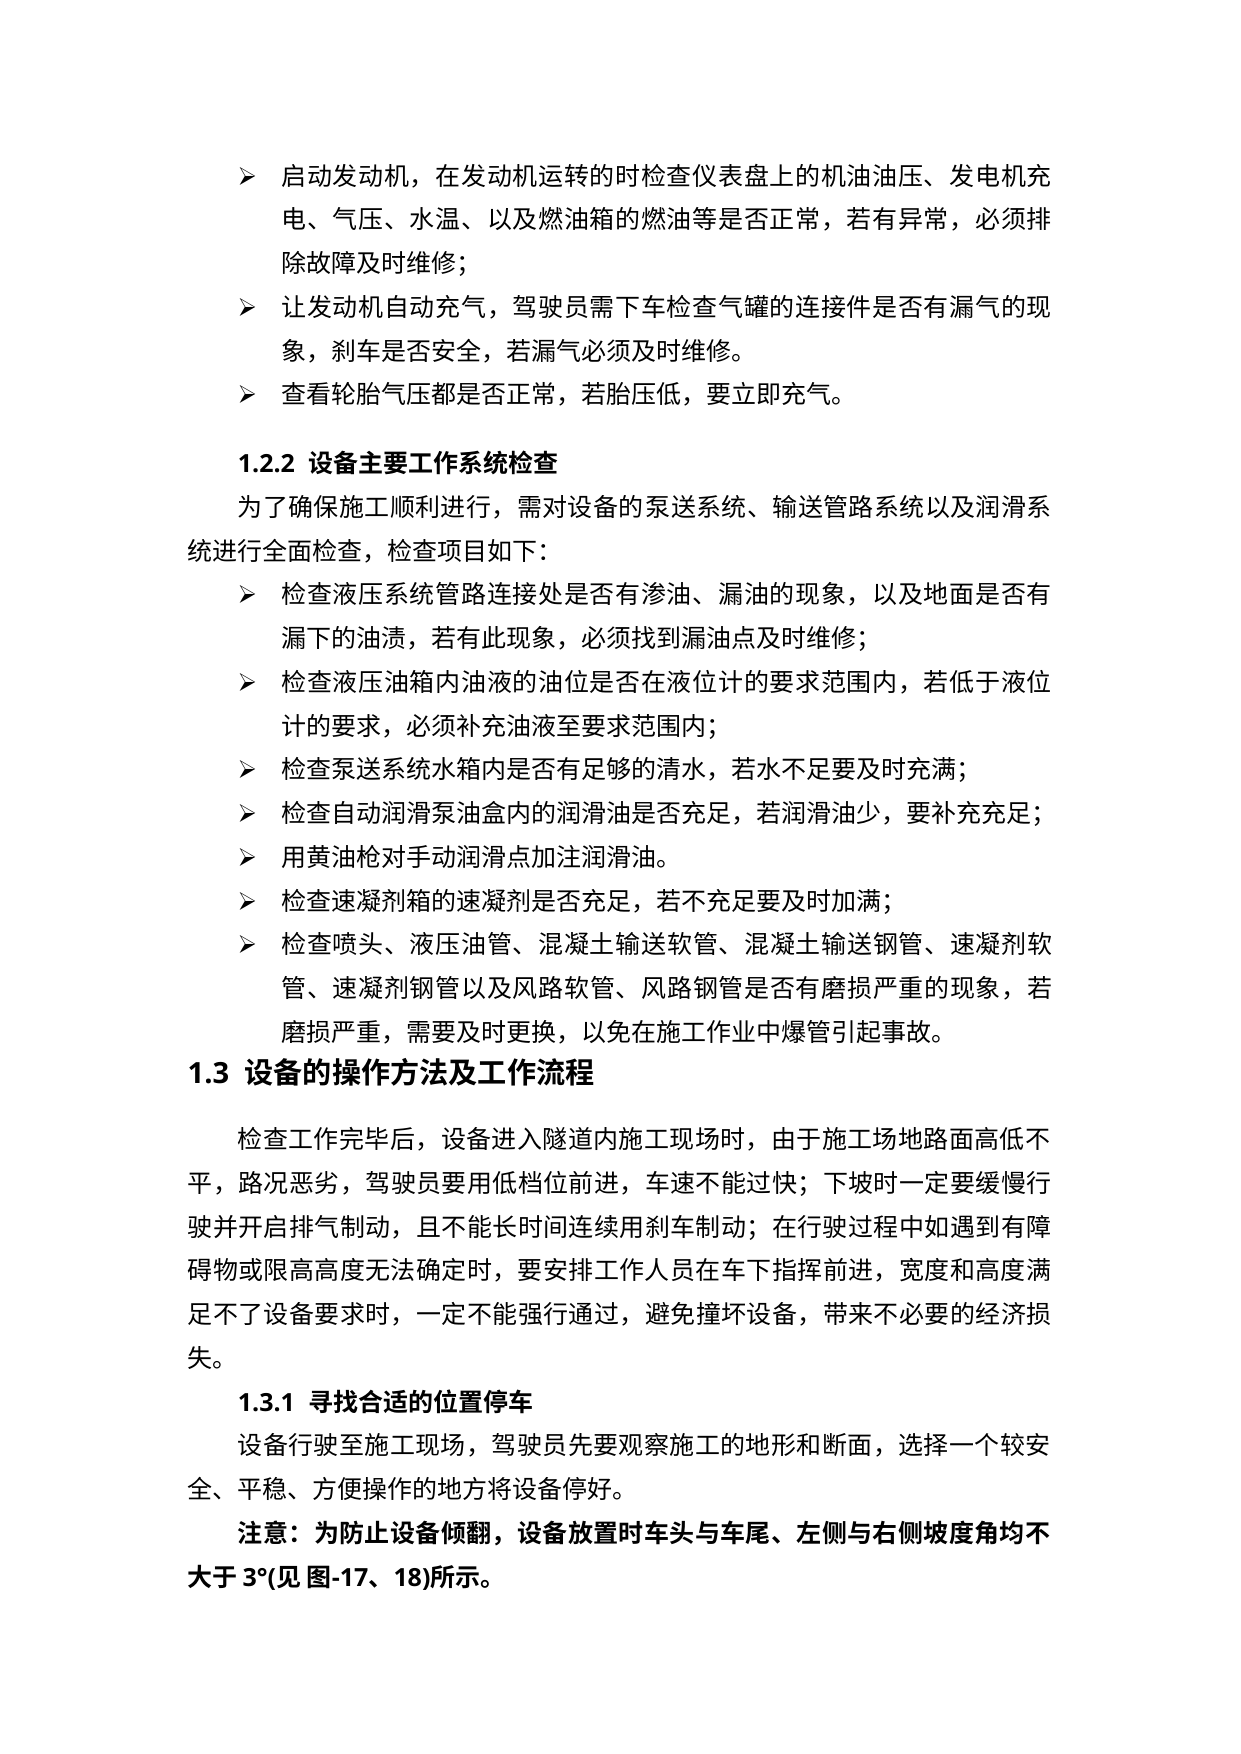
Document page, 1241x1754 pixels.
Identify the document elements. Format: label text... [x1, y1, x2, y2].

list 检查泵送系统水箱内是否有足够的清水，若水不足要及时充满； [237, 744, 1053, 787]
text 1.3 设备的操作方法及工作流程 [187, 1050, 1053, 1092]
list 检查速凝剂箱的速凝剂是否充足，若不充足要及时加满； [237, 875, 1053, 919]
text 为了确保施工顺利进行，需对设备的泵送系统、输送管路系统以及润滑系统进行全面检查，检查项目如下： [187, 481, 1053, 569]
list 检查喷头、液压油管、混凝土输送软管、混凝土输送钢管、速凝剂软管、速凝剂钢管以及风路软管、风路钢管是否有磨损严重的现象，若磨损严重，需要及时更换，以免在施工作业中爆管引起事故。 [237, 919, 1053, 1050]
text 1.3.1 寻找合适的位置停车 [187, 1376, 1053, 1420]
text 1.2.2 设备主要工作系统检查 [187, 437, 1053, 481]
text 设备行驶至施工现场，驾驶员先要观察施工的地形和断面，选择一个较安全、平稳、方便操作的地方将设备停好。 [187, 1420, 1053, 1507]
text 检查工作完毕后，设备进入隧道内施工现场时，由于施工场地路面高低不平，路况恶劣，驾驶员要用低档位前进，车速不能过快；下坡时一定要缓慢行驶并开启排气制动，且不能长时间连续用刹车制动；在行驶过程中如遇到有障碍物或限高高度无法确定时，要安排工作人员在车下指挥前进，宽度和高度满足不了设备要求时，一定不能强行通过，避免撞坏设备，带来不必要的经济损失。 [187, 1113, 1053, 1376]
list 查看轮胎气压都是否正常，若胎压低，要立即充气。 [237, 369, 1053, 412]
list 检查液压油箱内油液的油位是否在液位计的要求范围内，若低于液位计的要求，必须补充油液至要求范围内； [237, 656, 1053, 744]
list 用黄油枪对手动润滑点加注润滑油。 [237, 831, 1053, 875]
list 启动发动机，在发动机运转的时检查仪表盘上的机油油压、发电机充电、气压、水温、以及燃油箱的燃油等是否正常，若有异常，必须排除故障及时维修； [237, 150, 1053, 281]
list 检查自动润滑泵油盒内的润滑油是否充足，若润滑油少，要补充充足； [237, 787, 1053, 831]
list 让发动机自动充气，驾驶员需下车检查气罐的连接件是否有漏气的现象，刹车是否安全，若漏气必须及时维修。 [237, 281, 1053, 369]
list 检查液压系统管路连接处是否有渗油、漏油的现象，以及地面是否有漏下的油渍，若有此现象，必须找到漏油点及时维修； [237, 569, 1053, 656]
text 注意：为防止设备倾翻，设备放置时车头与车尾、左侧与右侧坡度角均不大于3°(见 图-17、18)所示。 [187, 1507, 1053, 1595]
